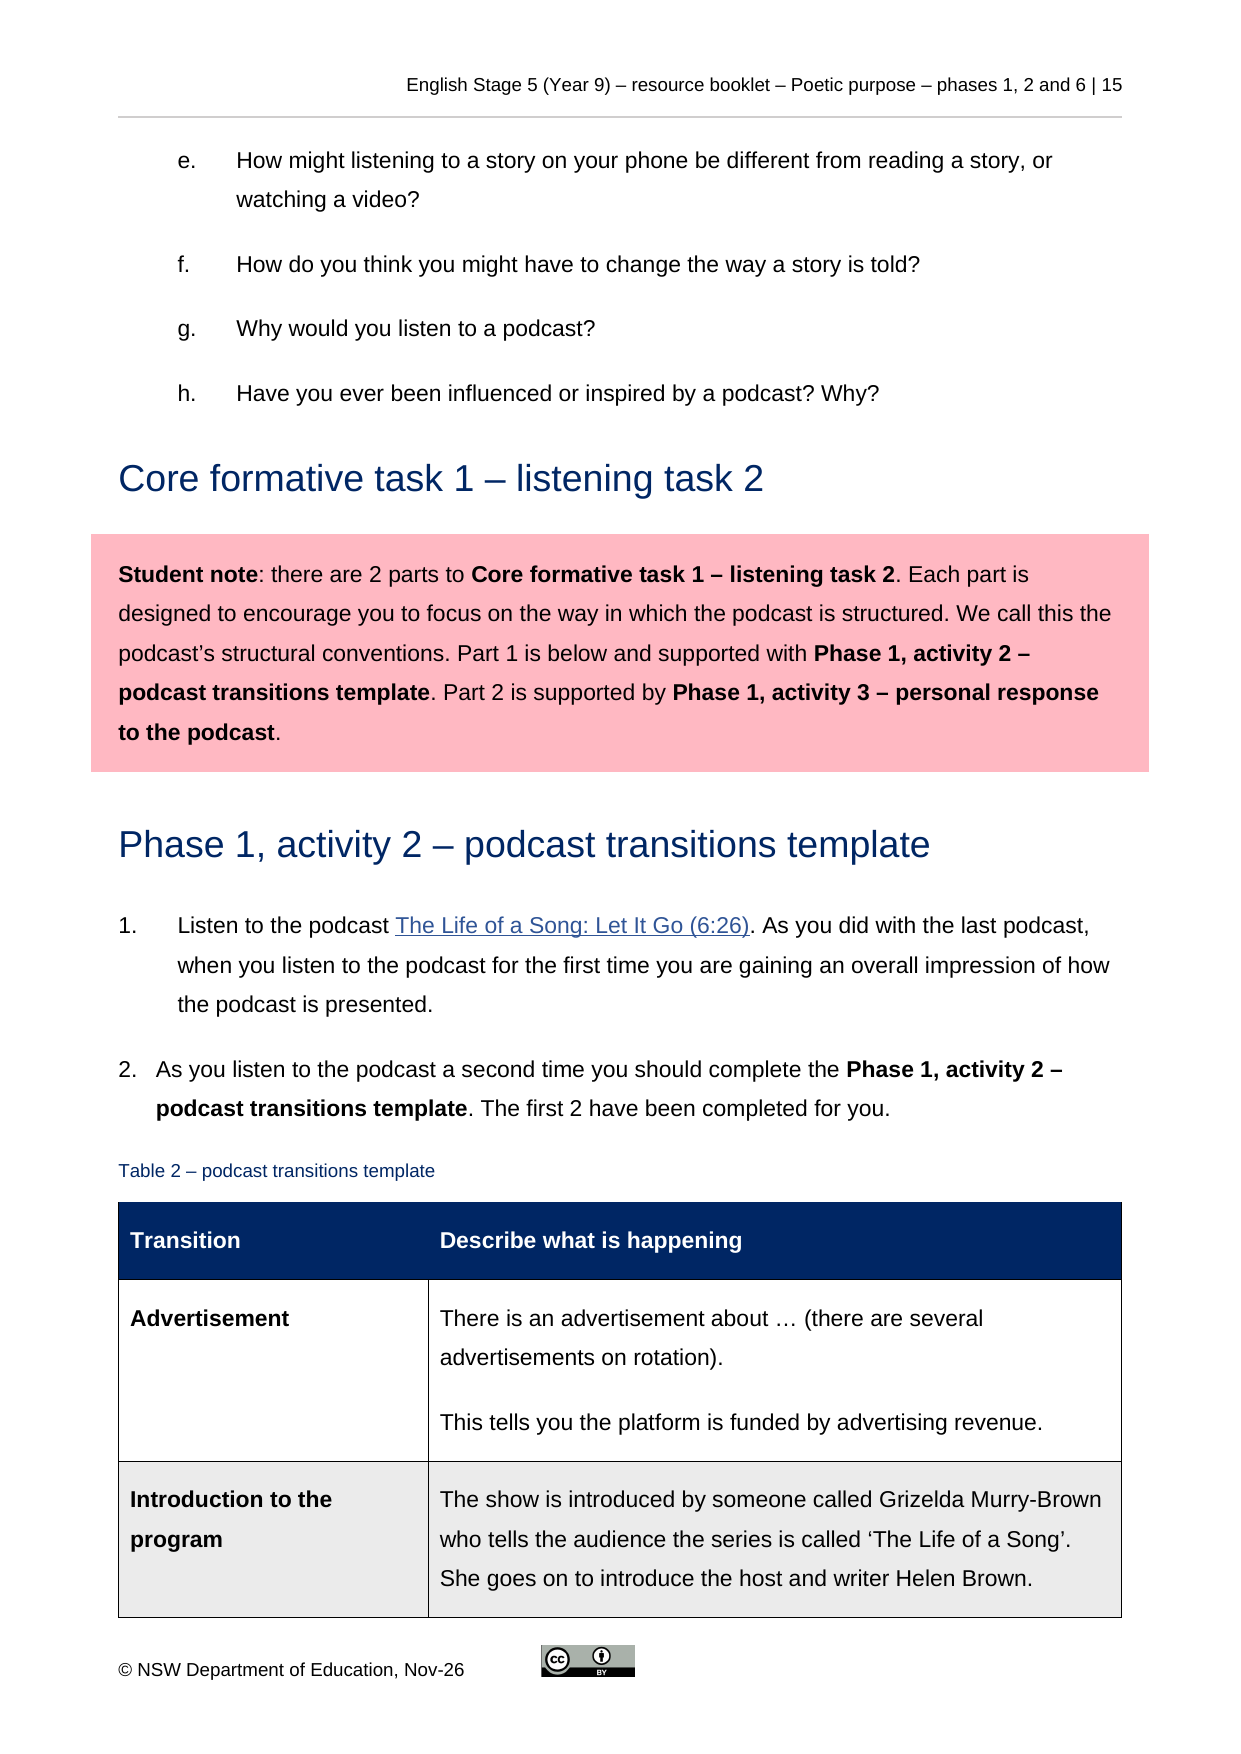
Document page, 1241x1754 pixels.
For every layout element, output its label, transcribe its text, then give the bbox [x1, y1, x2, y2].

list How do you think you might have to change the way a story is told? [177, 251, 1122, 277]
list How might listening to a story on your phone be different from reading a story, or watching a video? [177, 147, 1122, 212]
text Student note: there are 2 parts to Core formative task 1 – listening task 2. Each part is designed to encourage you to focus on the way in which the podcast is structured. We call this the podcast’s structural conventions. Part 1 is below and supported with Phase 1, activity 2 – podcast transitions template. Part 2 is supported by Phase 1, activity 3 – personal response to the podcast. [97, 540, 1143, 766]
table_cell Introduction to the program [119, 1462, 428, 1617]
subtitle Phase 1, activity 2 – podcast transitions template [118, 823, 1122, 866]
picture [541, 1645, 635, 1677]
list Listen to the podcast The Life of a Song: Let It Go (6:26). As you did with the last podcast, when you listen to the podcast for the first time you are gaining an overall impression of how the podcast is presented. [118, 912, 1122, 1018]
list As you listen to the podcast a second time you should complete the Phase 1, activity 2 – podcast transitions template. The first 2 have been completed for you. [118, 1056, 1122, 1122]
list Why would you listen to a podcast? [177, 315, 1122, 341]
table_cell Advertisement [119, 1280, 428, 1461]
table_header Transition [119, 1202, 428, 1279]
table_cell There is an advertisement about … (there are several advertisements on rotation). This tells you the platform is funded by advertising revenue. [429, 1280, 1121, 1461]
table_header Describe what is happening [428, 1202, 1121, 1279]
table_cell The show is introduced by someone called Grizelda Murry-Brown who tells the audience the series is called ‘The Life of a Song’. She goes on to introduce the host and writer Helen Brown. [429, 1462, 1121, 1617]
list Have you ever been influenced or inspired by a podcast? Why? [177, 379, 1122, 406]
subtitle Core formative task 1 – listening task 2 [118, 456, 1122, 499]
